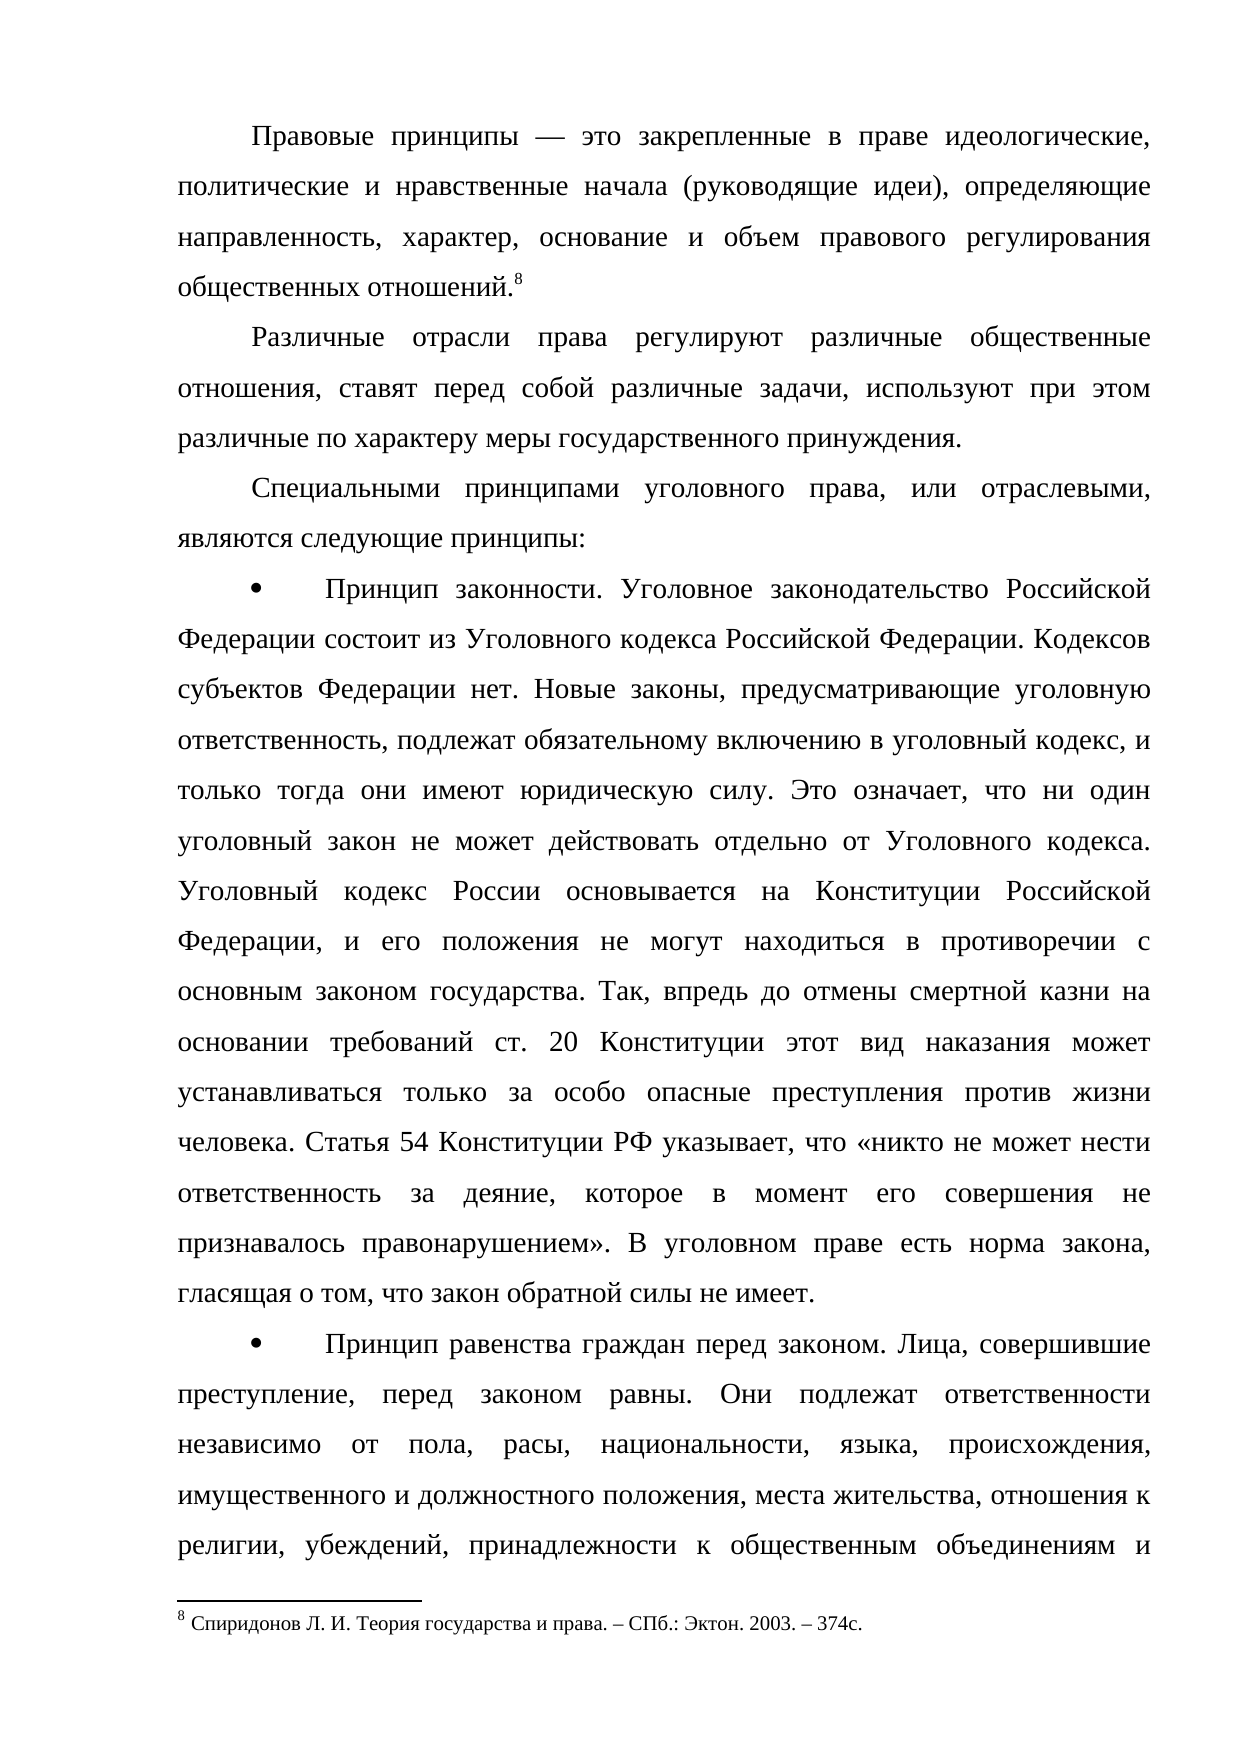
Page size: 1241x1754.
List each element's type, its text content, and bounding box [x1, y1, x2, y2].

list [177, 1326, 1152, 1561]
text Различные отрасли права регулируют различные общественные отношения, ставят перед собой различные задачи, используют при этом различные по характеру меры государственного принуждения. [177, 319, 1152, 453]
text Специальными принципами уголовного права, или отраслевыми, являются следующие принципы: [177, 470, 1152, 554]
list Принцип законности. Уголовное законодательство Российской Федерации состоит из Уголовного кодекса Российской Федерации. Кодексов субъектов Федерации нет. Новые законы, предусматривающие уголовную ответственность, подлежат обязательному включению в уголовный кодекс, и только тогда они имеют юридическую силу. Это означает, что ни один уголовный закон не может действовать отдельно от Уголовного кодекса. Уголовный кодекс России основывается на Конституции Российской Федерации, и его положения не могут находиться в противоречии с основным законом государства. Так, впредь до отмены смертной казни на основании требований ст. 20 Конституции этот вид наказания может устанавливаться только за особо опасные преступления против жизни человека. Статья 54 Конституции РФ указывает, что «никто не может нести ответственность за деяние, которое в момент его совершения не признавалось правонарушением». В уголовном праве есть норма закона, гласящая о том, что закон обратной силы не имеет. [177, 571, 1152, 1309]
text Правовые принципы — это закрепленные в праве идеологические, политические и нравственные начала (руководящие идеи), определяющие направленность, характер, основание и объем правового регулирования общественных отношений. [177, 118, 1152, 303]
